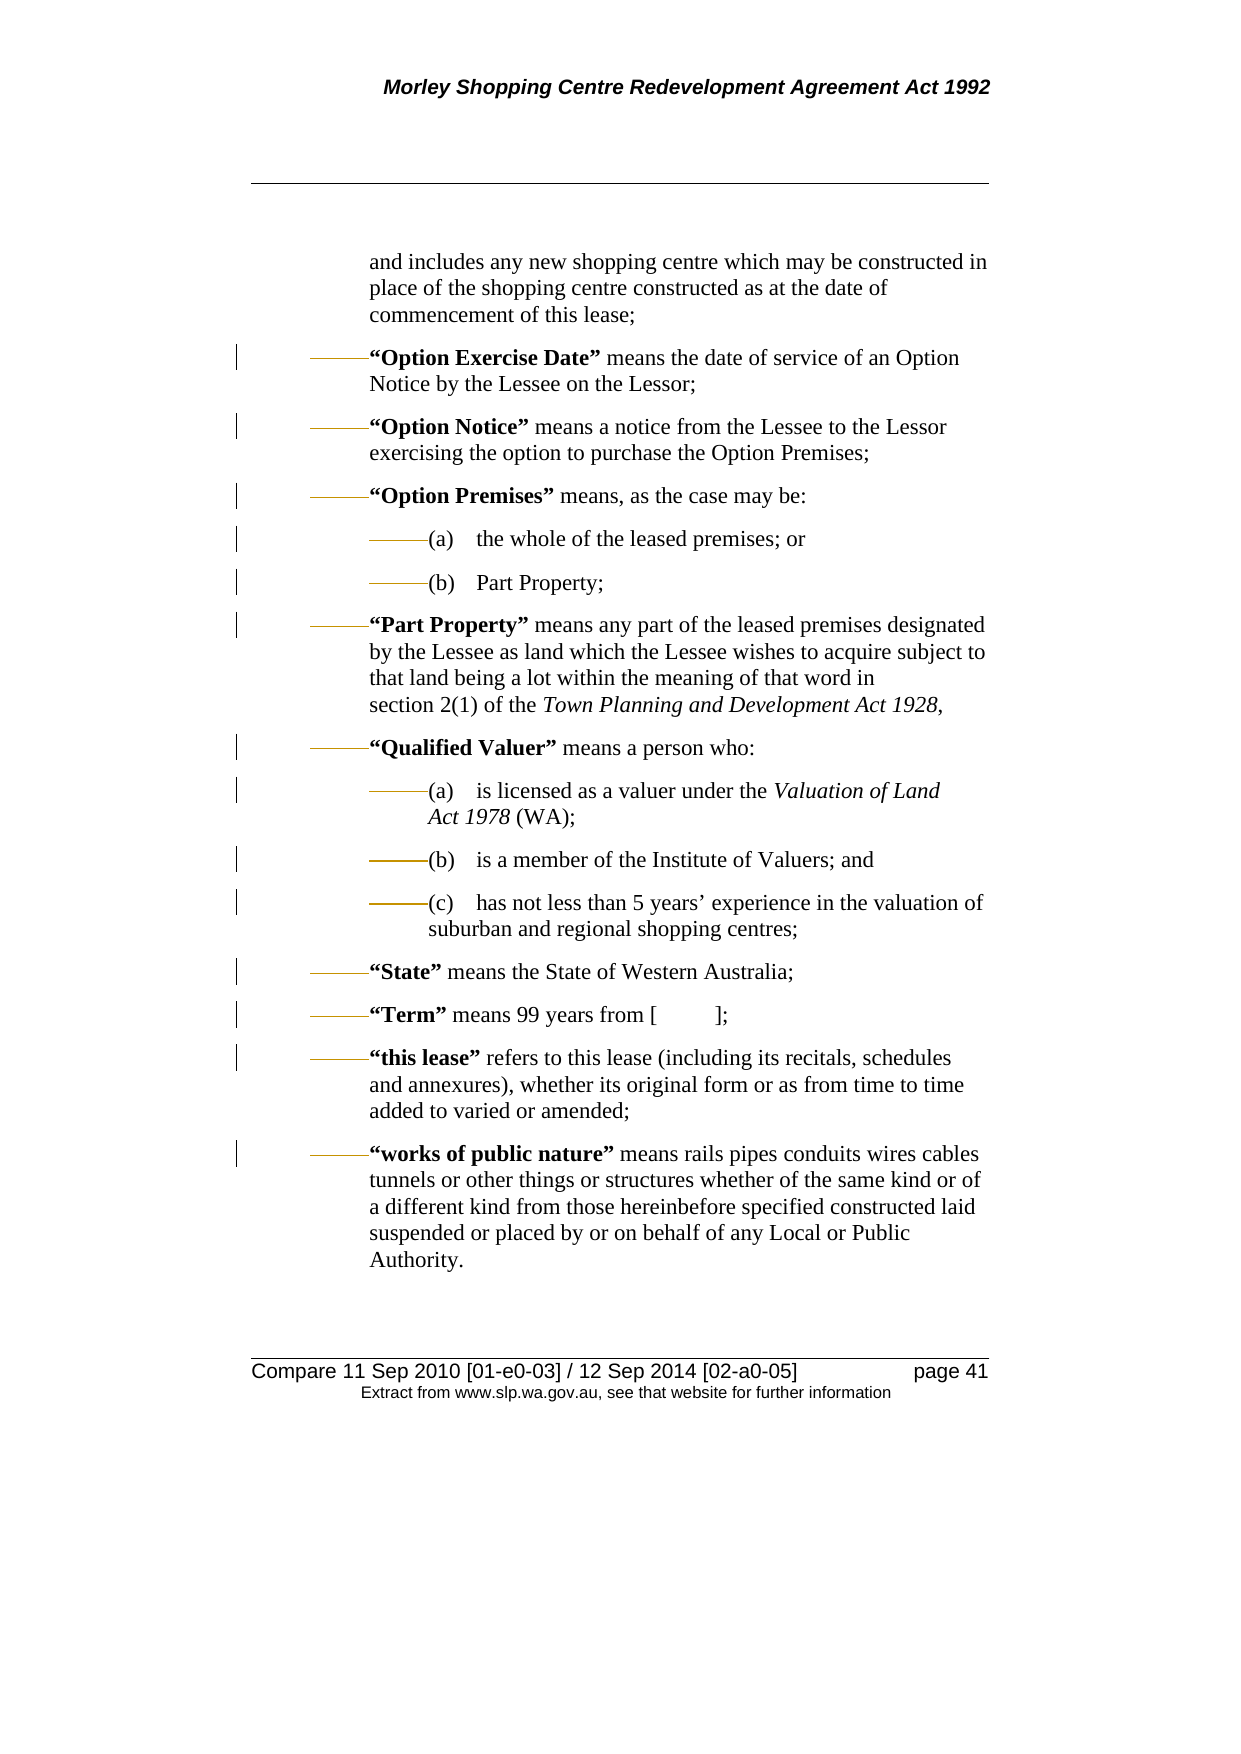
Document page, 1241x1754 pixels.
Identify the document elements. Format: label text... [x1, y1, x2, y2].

text “Term” means 99 years from [ ]; [310, 1001, 989, 1028]
text (b) Part Property; [369, 568, 989, 595]
text “Option Premises” means, as the case may be: [310, 482, 989, 509]
text “Qualified Valuer” means a person who: [310, 734, 989, 760]
text (c) has not less than 5 years’ experience in the valuation of suburban and regional shopping centres; [369, 889, 989, 942]
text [310, 248, 989, 327]
text “works of public nature” means rails pipes conduits wires cables tunnels or other things or structures whether of the same kind or of a different kind from those hereinbefore specified constructed laid suspended or placed by or on behalf of any Local or Public Authority. [310, 1140, 989, 1272]
text “Option Notice” means a notice from the Lessee to the Lessor exercising the option to purchase the Option Premises; [310, 413, 989, 466]
text (a) is licensed as a valuer under the Valuation of Land Act 1978 (WA); [369, 777, 989, 829]
text (b) is a member of the Institute of Valuers; and [369, 846, 989, 872]
text “this lease” refers to this lease (including its recitals, schedules and annexures), whether its original form or as from time to time added to varied or amended; [310, 1044, 989, 1123]
text (a) the whole of the leased premises; or [369, 526, 989, 552]
text “State” means the State of Western Australia; [310, 958, 989, 985]
text “Part Property” means any part of the leased premises designated by the Lessee as land which the Lessee wishes to acquire subject to that land being a lot within the meaning of that word in section 2(1) of the Town Planning and Development Act 1928, [310, 612, 989, 717]
text “Option Exercise Date” means the date of service of an Option Notice by the Lessee on the Lessor; [310, 344, 989, 396]
